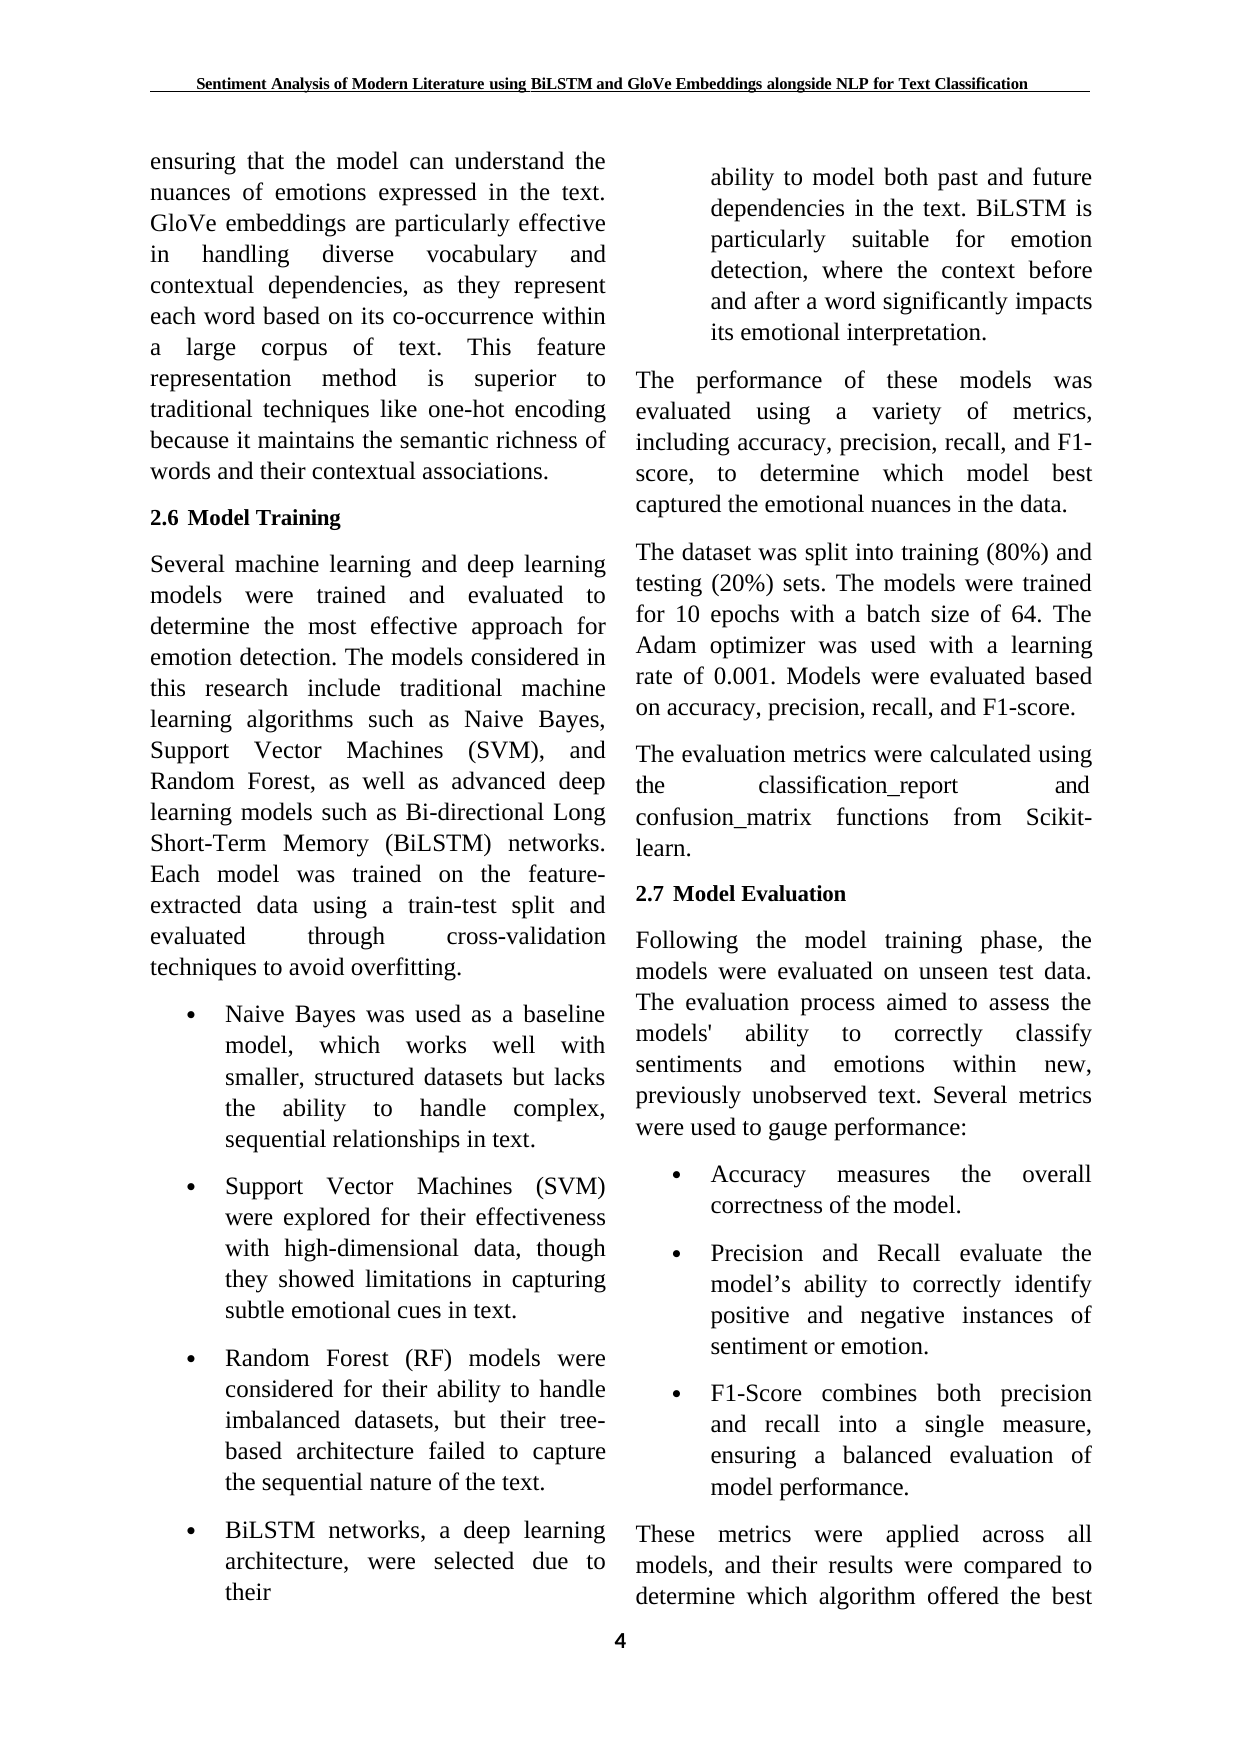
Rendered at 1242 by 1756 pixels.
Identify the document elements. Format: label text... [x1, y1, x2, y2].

list Random Forest (RF) models were considered for their ability to handle imbalanced datasets, but their tree- based architecture failed to capture the sequential nature of the text. [187, 1343, 606, 1496]
list Model Evaluation [635, 881, 1109, 907]
list Naive Bayes was used as a baseline model, which works well with smaller, structured datasets but lacks the ability to handle complex, sequential relationships in text. [187, 999, 606, 1152]
text Several machine learning and deep learning models were trained and evaluated to determine the most effective approach for emotion detection. The models considered in this research include traditional machine learning algorithms such as Naive Bayes, Support Vector Machines (SVM), and Random Forest, as well as advanced deep learning models such as Bi-directional Long Short-Term Memory (BiLSTM) networks. Each model was trained on the feature- extracted data using a train-test split and evaluated through cross-validation techniques to avoid overfitting. [150, 549, 606, 981]
text The evaluation metrics were calculated using the classification_report and confusion_matrix functions from Scikit-learn. [635, 739, 1092, 861]
text ensuring that the model can understand the nuances of emotions expressed in the text. GloVe embeddings are particularly effective in handling diverse vocabulary and contextual dependencies, as they represent each word based on its co-occurrence within a large corpus of text. This feature representation method is superior to traditional techniques like one-hot encoding because it maintains the semantic richness of words and their contextual associations. [150, 146, 606, 485]
text Following the model training phase, the models were evaluated on unseen test data. The evaluation process aimed to assess the models' ability to correctly classify sentiments and emotions within new, previously unobserved text. Several metrics were used to gauge performance: [635, 925, 1092, 1140]
list BiLSTM networks, a deep learning architecture, were selected due to their [187, 1515, 606, 1606]
list F1-Score combines both precision and recall into a single measure, ensuring a balanced evaluation of model performance. [673, 1378, 1092, 1500]
list Precision and Recall evaluate the model’s ability to correctly identify positive and negative instances of sentiment or emotion. [673, 1238, 1092, 1360]
text The dataset was split into training (80%) and testing (20%) sets. The models were trained for 10 epochs with a batch size of 64. The Adam optimizer was used with a learning rate of 0.001. Models were evaluated based on accuracy, precision, recall, and F1-score. [635, 537, 1092, 721]
list Support Vector Machines (SVM) were explored for their effectiveness with high-dimensional data, though they showed limitations in capturing subtle emotional cues in text. [187, 1171, 606, 1324]
list Model Training [150, 504, 606, 530]
list Accuracy measures the overall correctness of the model. [673, 1159, 1092, 1219]
text ability to model both past and future dependencies in the text. BiLSTM is particularly suitable for emotion detection, where the context before and after a word significantly impacts its emotional interpretation. [710, 162, 1092, 346]
text The performance of these models was evaluated using a variety of metrics, including accuracy, precision, recall, and F1-score, to determine which model best captured the emotional nuances in the data. [635, 365, 1093, 518]
